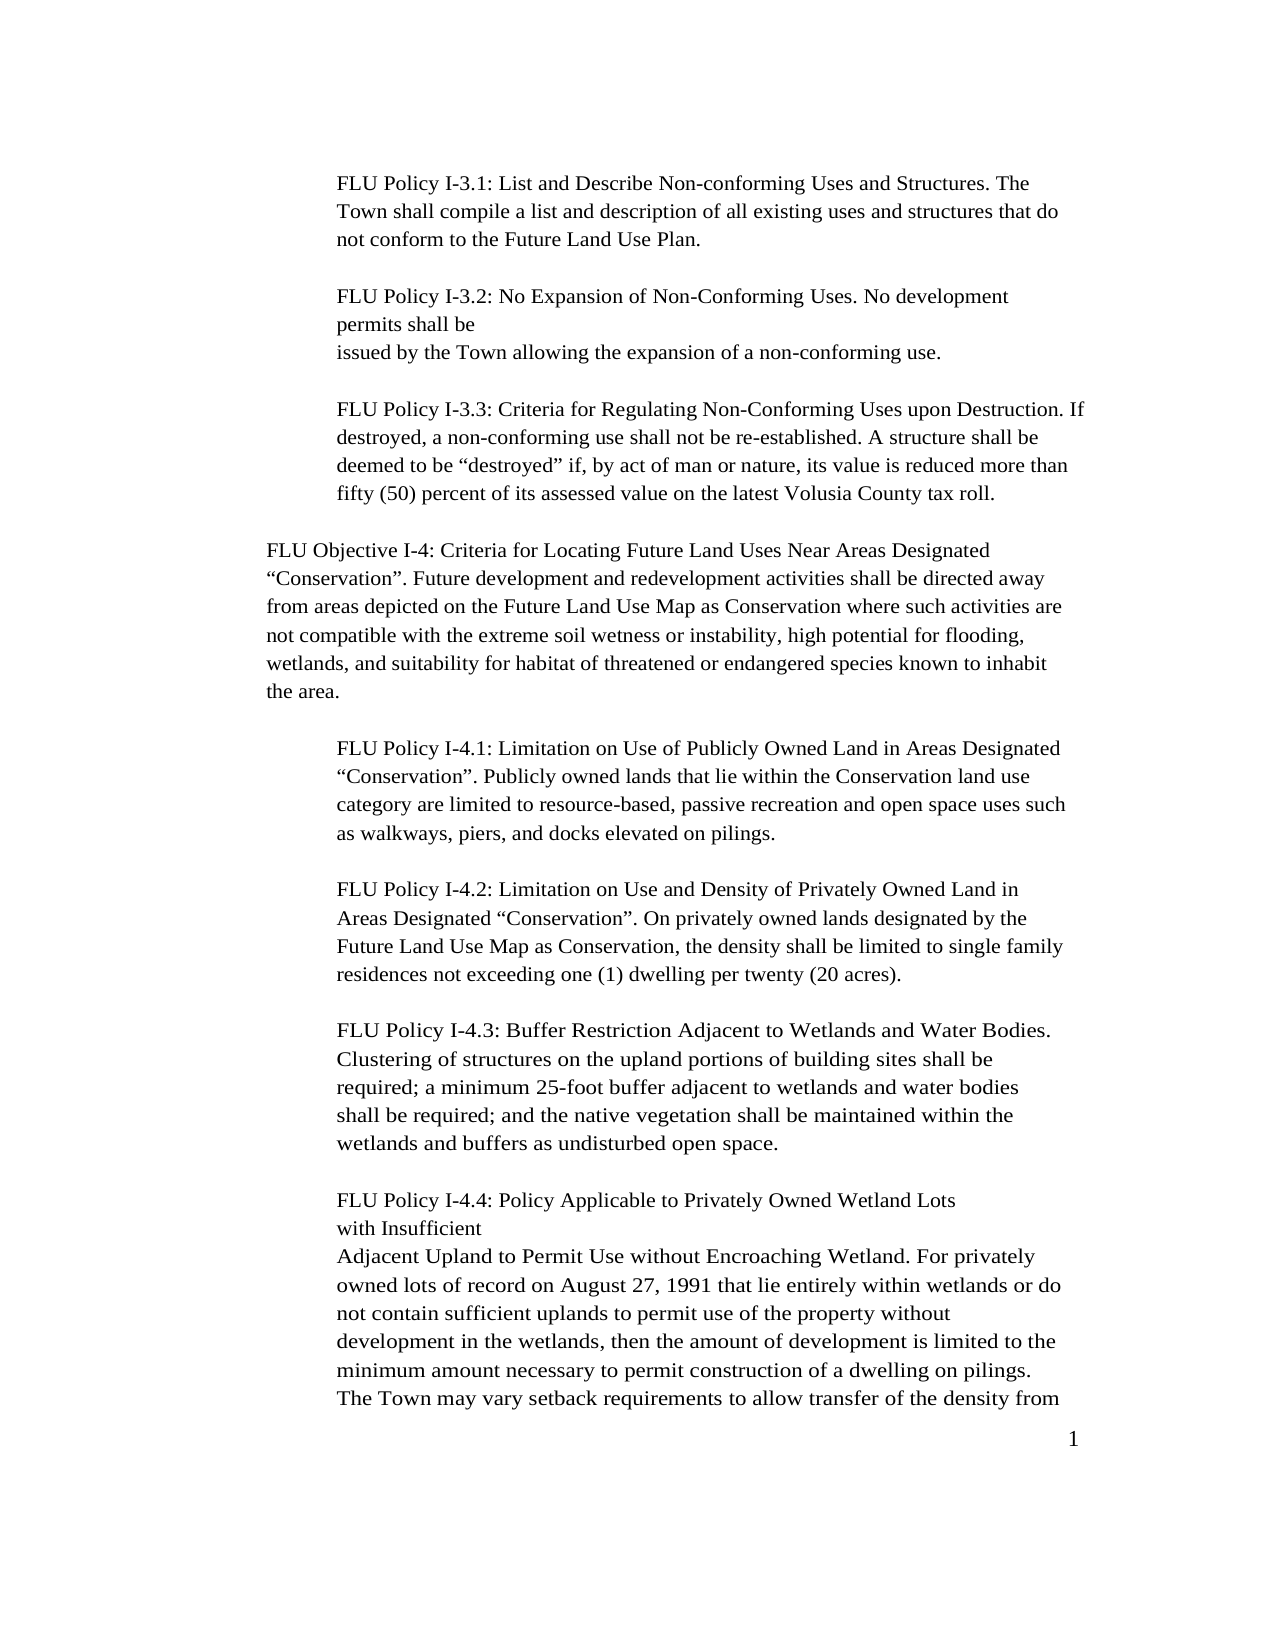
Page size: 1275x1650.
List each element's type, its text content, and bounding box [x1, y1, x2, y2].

text FLU Policy I-4.3: Buffer Restriction Adjacent to Wetlands and Water Bodies. Clustering of structures on the upland portions of building sites shall be required; a minimum 25-foot buffer adjacent to wetlands and water bodies shall be required; and the native vegetation shall be maintained within the wetlands and buffers as undisturbed open space. [336, 1018, 1061, 1155]
text FLU Policy I-3.3: Criteria for Regulating Non-Conforming Uses upon Destruction. If destroyed, a non-conforming use shall not be re-established. A structure shall be deemed to be “destroyed” if, by act of man or nature, its value is reduced more than fifty (50) percent of its assessed value on the latest Volusia County tax roll. [336, 397, 1087, 505]
text FLU Policy I-4.4: Policy Applicable to Privately Owned Wetland Lots with Insufficient [336, 1188, 981, 1240]
text FLU Policy I-3.2: No Expansion of Non-Conforming Uses. No development permits shall be [336, 284, 1058, 336]
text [336, 1244, 1071, 1410]
text issued by the Town allowing the expansion of a non-conforming use. [336, 340, 1096, 364]
text FLU Objective I-4: Criteria for Locating Future Land Uses Near Areas Designated “Conservation”. Future development and redevelopment activities shall be directed away from areas depicted on the Future Land Use Map as Conservation where such activities are not compatible with the extreme soil wetness or instability, high potential for flooding, wetlands, and suitability for habitat of threatened or endangered species known to inhabit the area. [266, 538, 1071, 703]
text FLU Policy I-4.1: Limitation on Use of Publicly Owned Land in Areas Designated “Conservation”. Publicly owned lands that lie within the Conservation land use category are limited to resource-based, passive recreation and open space uses such as walkways, piers, and docks elevated on pilings. [336, 736, 1071, 844]
text FLU Policy I-4.2: Limitation on Use and Density of Privately Owned Land in Areas Designated “Conservation”. On privately owned lands designated by the Future Land Use Map as Conservation, the density shall be limited to single family residences not exceeding one (1) dwelling per twenty (20 acres). [336, 877, 1071, 986]
text FLU Policy I-3.1: List and Describe Non-conforming Uses and Structures. The Town shall compile a list and description of all existing uses and structures that do not conform to the Future Land Use Plan. [336, 171, 1065, 251]
